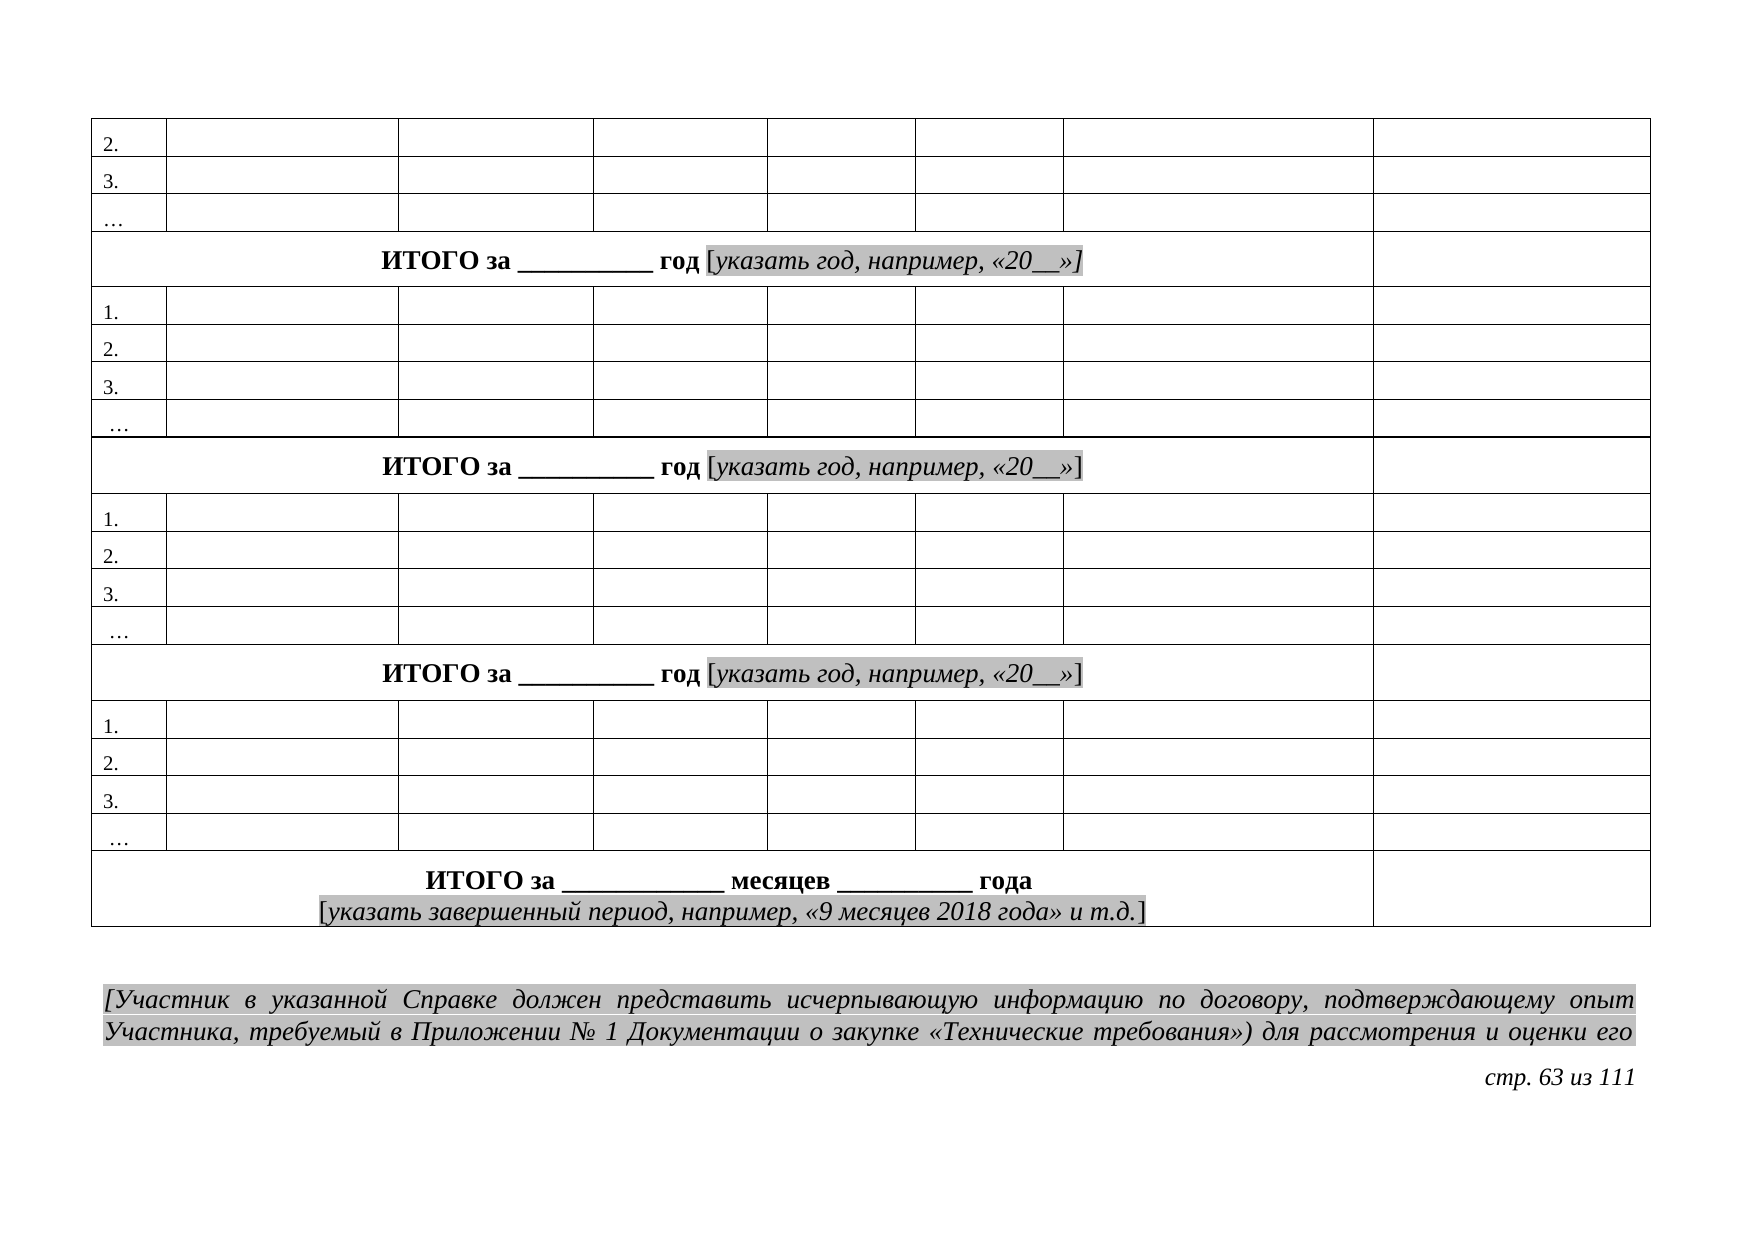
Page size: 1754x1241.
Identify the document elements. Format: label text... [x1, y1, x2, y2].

table_cell [92, 119, 166, 156]
table_cell [399, 194, 593, 231]
table_cell [167, 814, 398, 850]
table_cell [768, 157, 915, 193]
table_cell [167, 194, 398, 231]
table_cell [768, 400, 915, 436]
table_cell [1064, 701, 1373, 738]
table_cell [1374, 157, 1650, 193]
table_cell [1064, 814, 1373, 850]
table_cell [768, 701, 915, 738]
table_cell [768, 287, 915, 324]
table_cell [594, 157, 767, 193]
table_cell [916, 814, 1063, 850]
table_cell [1064, 119, 1373, 156]
table_cell [92, 776, 166, 813]
table_cell [399, 287, 593, 324]
table_cell [167, 701, 398, 738]
table_cell [916, 701, 1063, 738]
table_cell [768, 607, 915, 643]
table_cell [1064, 569, 1373, 606]
table_cell [167, 494, 398, 531]
table_cell [768, 532, 915, 568]
table_cell [916, 325, 1063, 361]
table_cell ИТОГО за __________ год [указать год, например, «20__»] [92, 232, 1373, 286]
table_cell [1374, 438, 1650, 493]
table_cell [1374, 194, 1650, 231]
table_cell [1064, 362, 1373, 399]
table_cell [167, 776, 398, 813]
table_cell [1374, 119, 1650, 156]
table_cell [1374, 569, 1650, 606]
table_cell [167, 287, 398, 324]
table_cell [1064, 776, 1373, 813]
table_cell … [92, 194, 166, 231]
table_cell [399, 494, 593, 531]
table_cell [1064, 400, 1373, 436]
table_cell [167, 532, 398, 568]
table_cell [399, 362, 593, 399]
table_cell [399, 325, 593, 361]
table_cell [1374, 776, 1650, 813]
table_cell [916, 739, 1063, 775]
table_cell [1064, 739, 1373, 775]
table_cell [1374, 701, 1650, 738]
table_cell [399, 119, 593, 156]
table_cell [1374, 851, 1650, 926]
table_cell [1064, 157, 1373, 193]
table_cell [92, 325, 166, 361]
table_cell [167, 325, 398, 361]
table_cell [167, 119, 398, 156]
table_cell [916, 400, 1063, 436]
table_cell [399, 739, 593, 775]
table_cell [92, 362, 166, 399]
table_cell [594, 119, 767, 156]
table_cell [1374, 607, 1650, 643]
table_cell [768, 569, 915, 606]
table_cell [167, 569, 398, 606]
table_cell ИТОГО за __________ год [указать год, например, «20__»] [92, 645, 1373, 700]
table_cell [399, 814, 593, 850]
table_cell [916, 776, 1063, 813]
table_cell [1374, 645, 1650, 700]
table_cell [399, 569, 593, 606]
table_cell [92, 569, 166, 606]
table_cell [1374, 494, 1650, 531]
table_cell [768, 325, 915, 361]
table_cell [768, 362, 915, 399]
table_cell [92, 287, 166, 324]
table_cell [1064, 287, 1373, 324]
table_cell ИТОГО за __________ год [указать год, например, «20__»] [92, 438, 1373, 493]
table_cell [916, 362, 1063, 399]
table_cell [92, 157, 166, 193]
table_cell [1374, 232, 1650, 286]
table_cell [594, 325, 767, 361]
table_cell [1064, 607, 1373, 643]
table_cell [594, 814, 767, 850]
table_cell [594, 287, 767, 324]
table_cell [768, 776, 915, 813]
table_cell [594, 569, 767, 606]
table_cell [167, 400, 398, 436]
table_cell [594, 701, 767, 738]
table_cell [92, 739, 166, 775]
table_cell [1374, 814, 1650, 850]
table_cell [916, 287, 1063, 324]
table_cell [1064, 194, 1373, 231]
table_cell [1374, 325, 1650, 361]
table_cell … [92, 400, 166, 436]
table_cell [1374, 287, 1650, 324]
table_cell [916, 532, 1063, 568]
table_cell [167, 157, 398, 193]
table_cell [167, 607, 398, 643]
table_cell [768, 194, 915, 231]
table_cell [399, 607, 593, 643]
table_cell [399, 532, 593, 568]
table_cell [916, 157, 1063, 193]
table_cell [92, 532, 166, 568]
table_cell [916, 494, 1063, 531]
table_cell … [92, 814, 166, 850]
table_cell [1374, 739, 1650, 775]
table_cell [916, 119, 1063, 156]
table_cell [399, 400, 593, 436]
table_cell [768, 119, 915, 156]
table_cell [594, 776, 767, 813]
table_cell [916, 569, 1063, 606]
table_cell [1374, 532, 1650, 568]
table_cell … [92, 607, 166, 643]
table_cell [768, 814, 915, 850]
table_cell [768, 494, 915, 531]
table_cell [167, 739, 398, 775]
table_cell [916, 194, 1063, 231]
table_cell [1374, 400, 1650, 436]
table_cell [399, 157, 593, 193]
table_cell [594, 494, 767, 531]
table_cell [167, 362, 398, 399]
table_cell [916, 607, 1063, 643]
table_cell [594, 532, 767, 568]
table_cell [399, 701, 593, 738]
table_cell [768, 739, 915, 775]
table_cell [1064, 532, 1373, 568]
table_cell ИТОГО за ____________ месяцев __________ года [указать завершенный период, например, «9 месяцев 2018 года» и т.д.] [92, 851, 1373, 926]
table_cell [92, 494, 166, 531]
table_cell [594, 362, 767, 399]
table_cell [594, 194, 767, 231]
table_cell [594, 607, 767, 643]
table_cell [594, 400, 767, 436]
table_cell [92, 701, 166, 738]
table_cell [399, 776, 593, 813]
table_cell [594, 739, 767, 775]
table_cell [1064, 494, 1373, 531]
table_cell [1374, 362, 1650, 399]
table_cell [1064, 325, 1373, 361]
